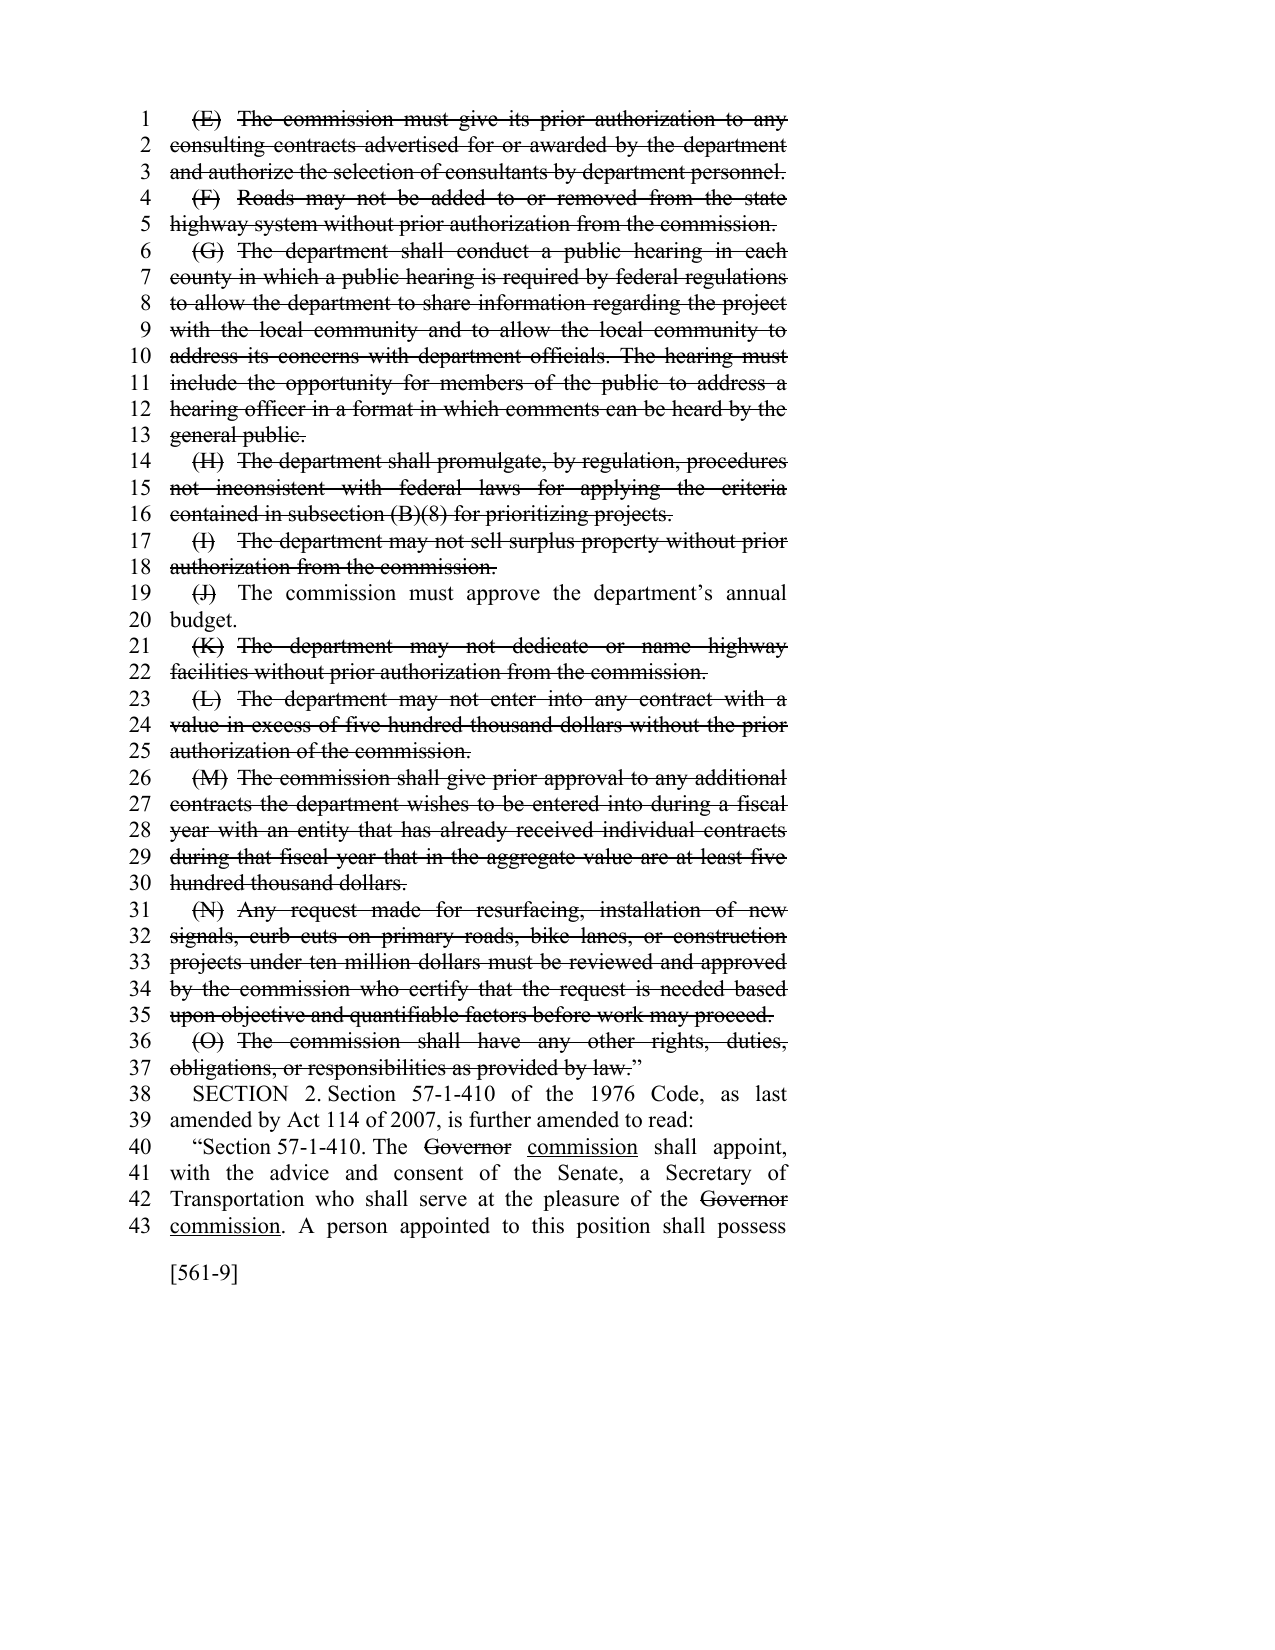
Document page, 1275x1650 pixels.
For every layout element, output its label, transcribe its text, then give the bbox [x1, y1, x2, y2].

text SECTION 2. Section 57-1-410 of the 1976 Code, as last amended by Act 114 of 2007, is further amended to read: [169, 1080, 787, 1133]
text (H) The department shall promulgate, by regulation, procedures not inconsistent with federal laws for applying the criteria contained in subsection (B)(8) for prioritizing projects. [169, 489, 787, 527]
text (M) The commission shall give prior approval to any additional contracts the department wishes to be entered into during a fiscal year with an entity that has already received individual contracts during that fiscal year that in the aggregate value are at least five hundred thousand dollars. [169, 764, 787, 805]
text (K) The department may not dedicate or name highway facilities without prior authorization from the commission. [169, 632, 787, 685]
text (L) The department may not enter into any contract with a value in excess of five hundred thousand dollars without the prior authorization of the commission. [169, 726, 787, 764]
text (N) Any request made for resurfacing, installation of new signals, curb cuts on primary roads, bike lanes, or construction projects under ten million dollars must be reviewed and approved by the commission who certify that the request is needed based upon objective and quantifiable factors before work may proceed. [169, 990, 787, 1027]
text (N) Any request made for resurfacing, installation of new signals, curb cuts on primary roads, bike lanes, or construction projects under ten million dollars must be reviewed and approved by the commission who certify that the request is needed based upon objective and quantifiable factors before work may proceed. [169, 896, 787, 936]
text (H) The department shall promulgate, by regulation, procedures not inconsistent with federal laws for applying the criteria contained in subsection (B)(8) for prioritizing projects. [169, 448, 787, 488]
text (I) The department may not sell surplus property without prior authorization from the commission. [169, 527, 787, 579]
text (E) The commission must give its prior authorization to any consulting contracts advertised for or awarded by the department and authorize the selection of consultants by department personnel. [169, 105, 787, 146]
text (J) The commission must approve the department’s annual budget. [169, 579, 787, 632]
text (L) The department may not enter into any contract with a value in excess of five hundred thousand dollars without the prior authorization of the commission. [169, 685, 787, 725]
text (E) The commission must give its prior authorization to any consulting contracts advertised for or awarded by the department and authorize the selection of consultants by department personnel. [169, 147, 787, 184]
text (M) The commission shall give prior approval to any additional contracts the department wishes to be entered into during a fiscal year with an entity that has already received individual contracts during that fiscal year that in the aggregate value are at least five hundred thousand dollars. [169, 858, 787, 896]
text (O) The commission shall have any other rights, duties, obligations, or responsibilities as provided by law.” [169, 1027, 787, 1080]
text (F) Roads may not be added to or removed from the state highway system without prior authorization from the commission. [169, 184, 787, 237]
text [169, 1133, 787, 1238]
